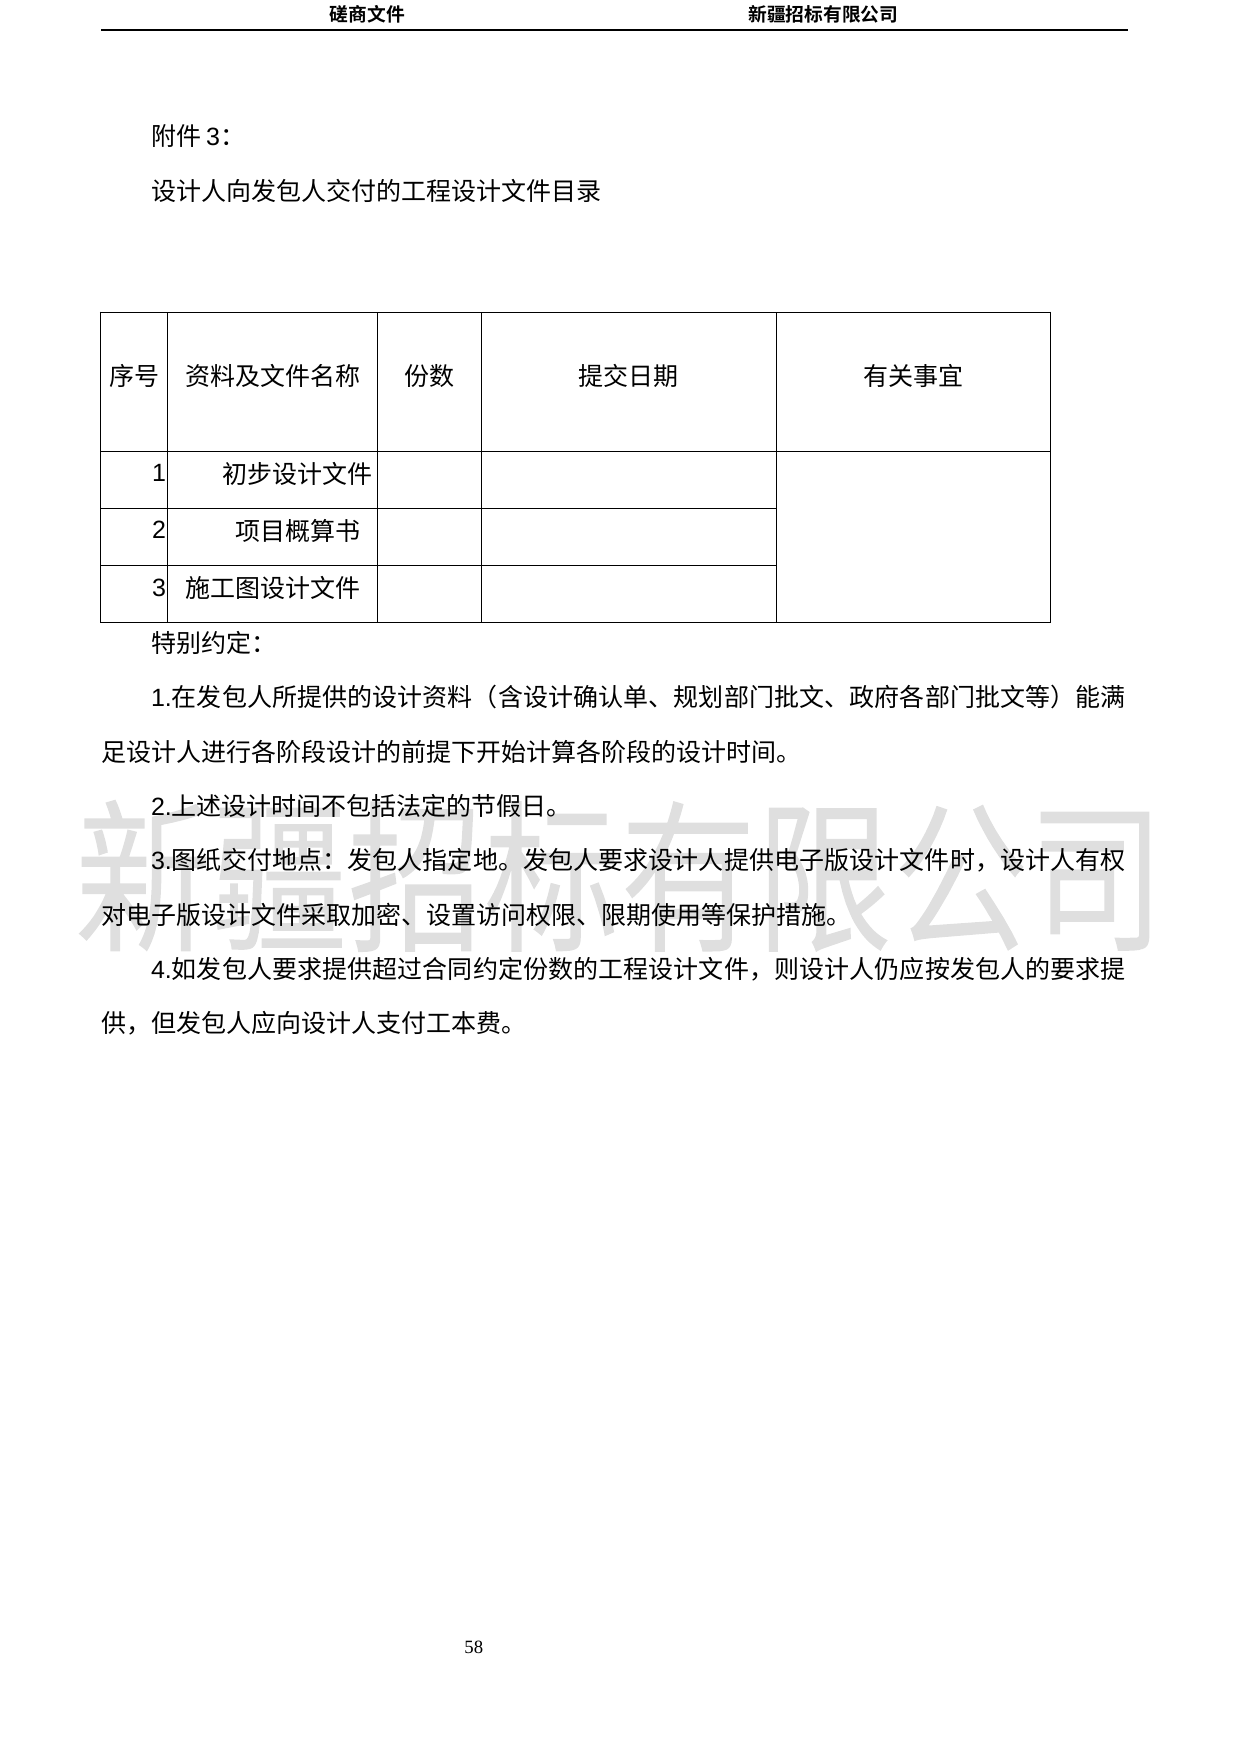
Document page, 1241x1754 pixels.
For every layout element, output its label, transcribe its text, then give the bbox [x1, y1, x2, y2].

table_cell 施工图设计文件 [168, 566, 377, 622]
table_header 序号 [101, 313, 167, 451]
table_cell [777, 452, 1050, 622]
table_cell [482, 452, 776, 508]
text 3.图纸交付地点：发包人指定地。发包人要求设计人提供电子版设计文件时，设计人有权对电子版设计文件采取加密、设置访问权限、限期使用等保护措施。 [101, 841, 1128, 931]
table_header 提交日期 [482, 313, 776, 451]
table_header 份数 [378, 313, 481, 451]
table_header 资料及文件名称 [168, 313, 377, 451]
text 4.如发包人要求提供超过合同约定份数的工程设计文件，则设计人仍应按发包人的要求提供，但发包人应向设计人支付工本费。 [101, 949, 1128, 1040]
text 1.在发包人所提供的设计资料（含设计确认单、规划部门批文、政府各部门批文等）能满足设计人进行各阶段设计的前提下开始计算各阶段的设计时间。 [101, 678, 1128, 768]
text 2.上述设计时间不包括法定的节假日。 [101, 786, 1128, 823]
table_cell 1 [101, 452, 167, 508]
table_cell 项目概算书 [168, 509, 377, 565]
table_cell 初步设计文件 [168, 452, 377, 508]
table_cell 3 [101, 566, 167, 622]
table_cell 2 [101, 509, 167, 565]
table_header 有关事宜 [777, 313, 1050, 451]
table_cell [482, 509, 776, 565]
table_cell [482, 566, 776, 622]
table_cell [378, 566, 481, 622]
text 特别约定： [101, 623, 1128, 659]
table_cell [378, 452, 481, 508]
table_cell [378, 509, 481, 565]
text 附件3： [101, 117, 1128, 153]
text 设计人向发包人交付的工程设计文件目录 [101, 171, 1128, 207]
